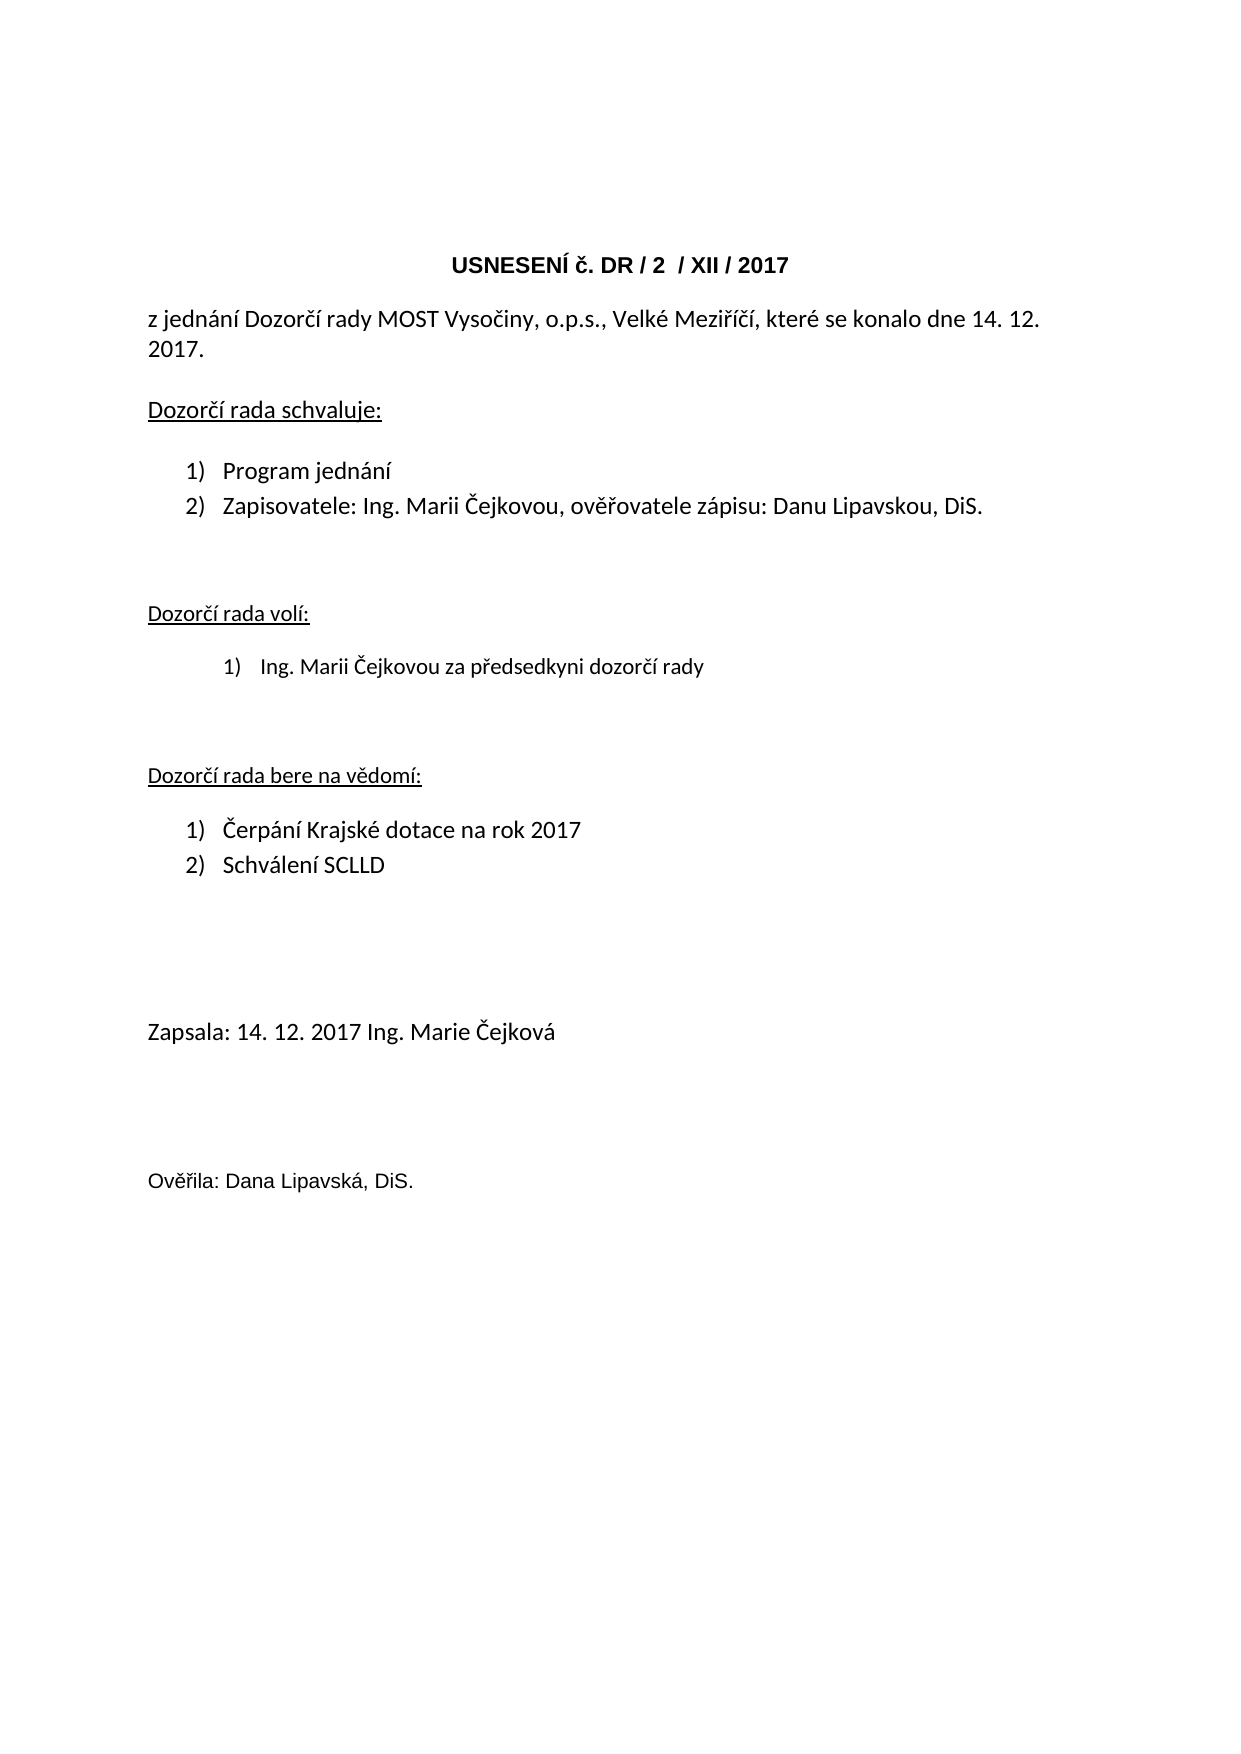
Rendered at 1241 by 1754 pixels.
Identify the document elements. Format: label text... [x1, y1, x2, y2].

list Program jednání [185, 455, 1093, 486]
text z jednání Dozorčí rady MOST Vysočiny, o.p.s., Velké Meziříčí, které se konalo dne 14. 12. 2017. [148, 303, 1093, 364]
list Schválení SCLLD [185, 849, 1093, 879]
list Zapisovatele: Ing. Marii Čejkovou, ověřovatele zápisu: Danu Lipavskou, DiS. [185, 490, 1093, 521]
text Dozorčí rada schvaluje: [148, 394, 1093, 425]
text Ověřila: Dana Lipavská, DiS. [148, 1169, 1093, 1193]
text Dozorčí rada volí: [148, 599, 1093, 627]
text Zapsala: 14. 12. 2017 Ing. Marie Čejková [148, 1017, 1093, 1047]
text Dozorčí rada bere na vědomí: [148, 761, 1093, 789]
list Čerpání Krajské dotace na rok 2017 [185, 814, 1093, 844]
text USNESENÍ č. DR / 2 / XII / 2017 [148, 252, 1093, 278]
list Ing. Marii Čejkovou za předsedkyni dozorčí rady [223, 652, 1093, 680]
